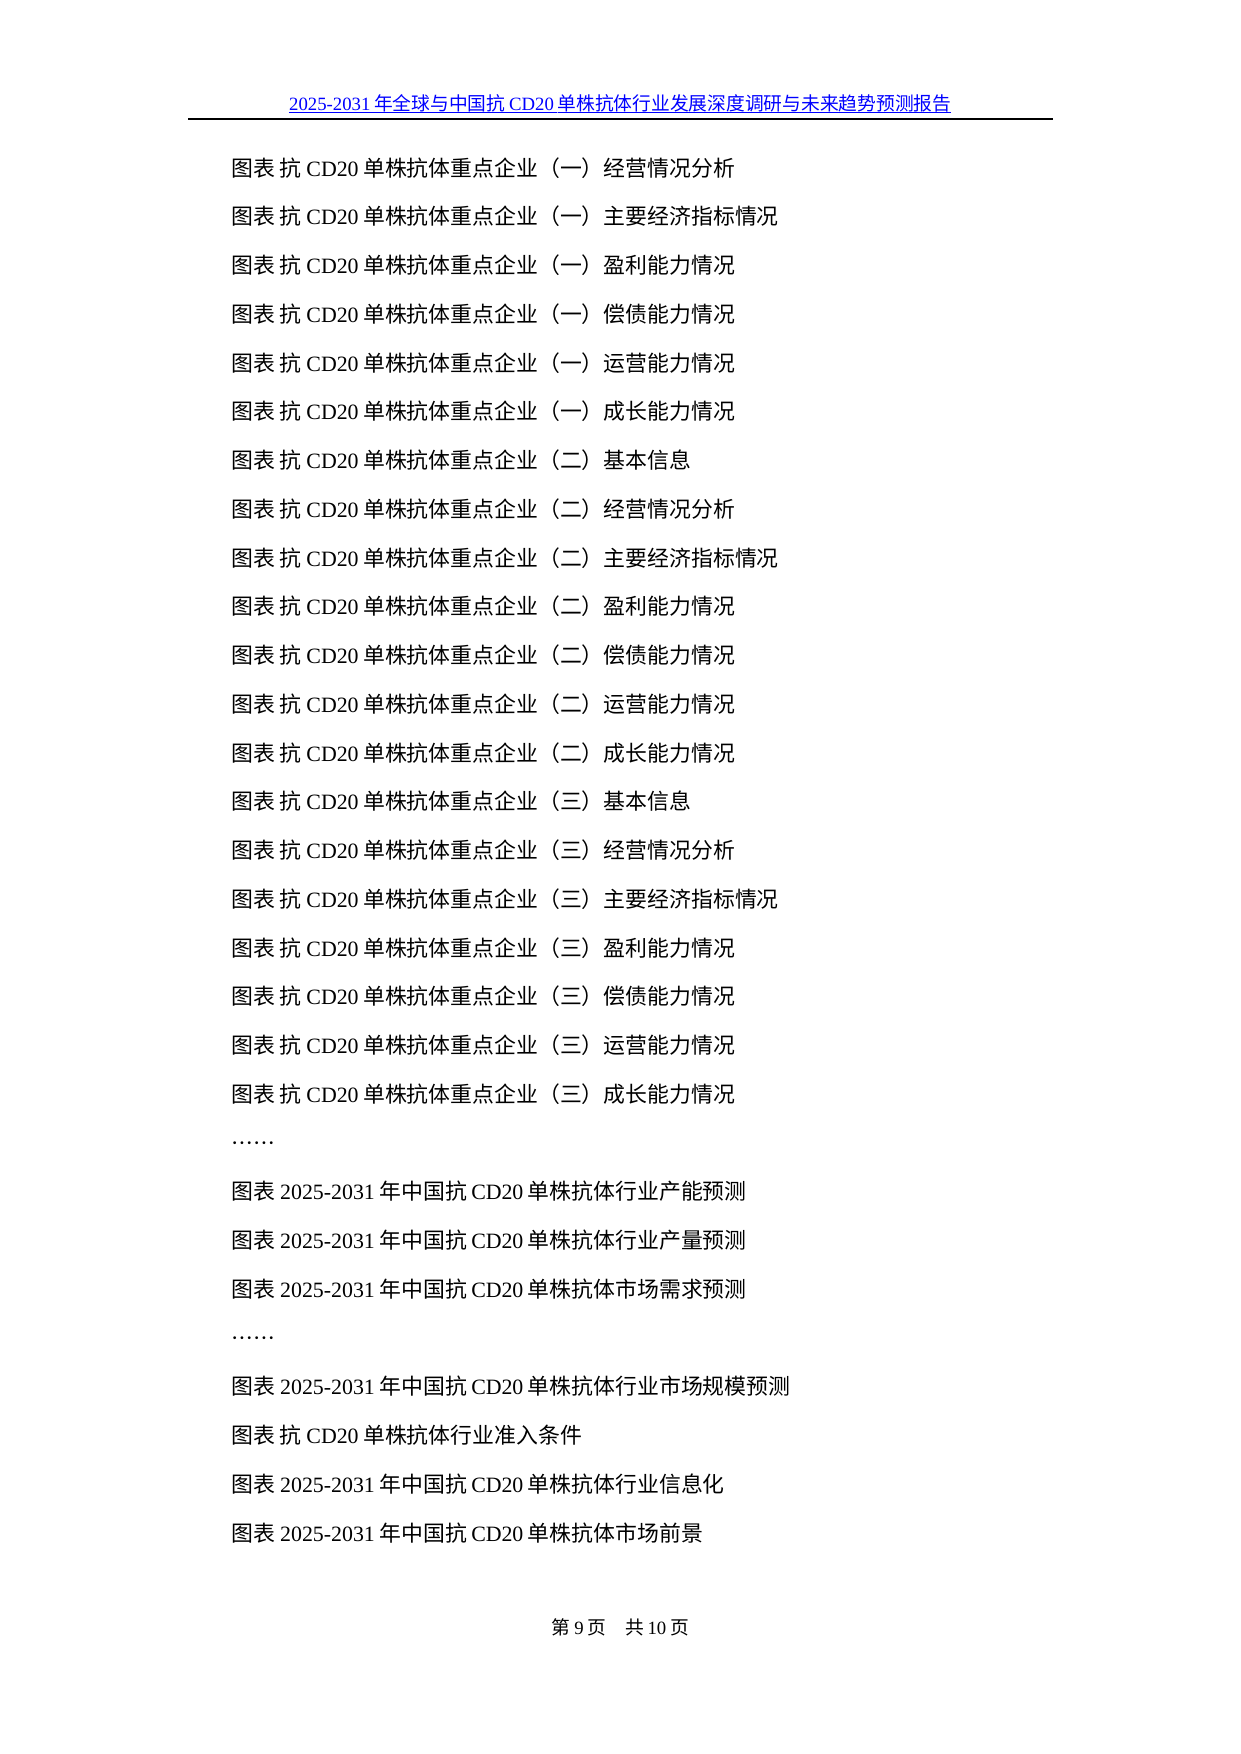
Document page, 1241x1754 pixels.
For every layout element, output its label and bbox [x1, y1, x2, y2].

text [187, 150, 1053, 1548]
